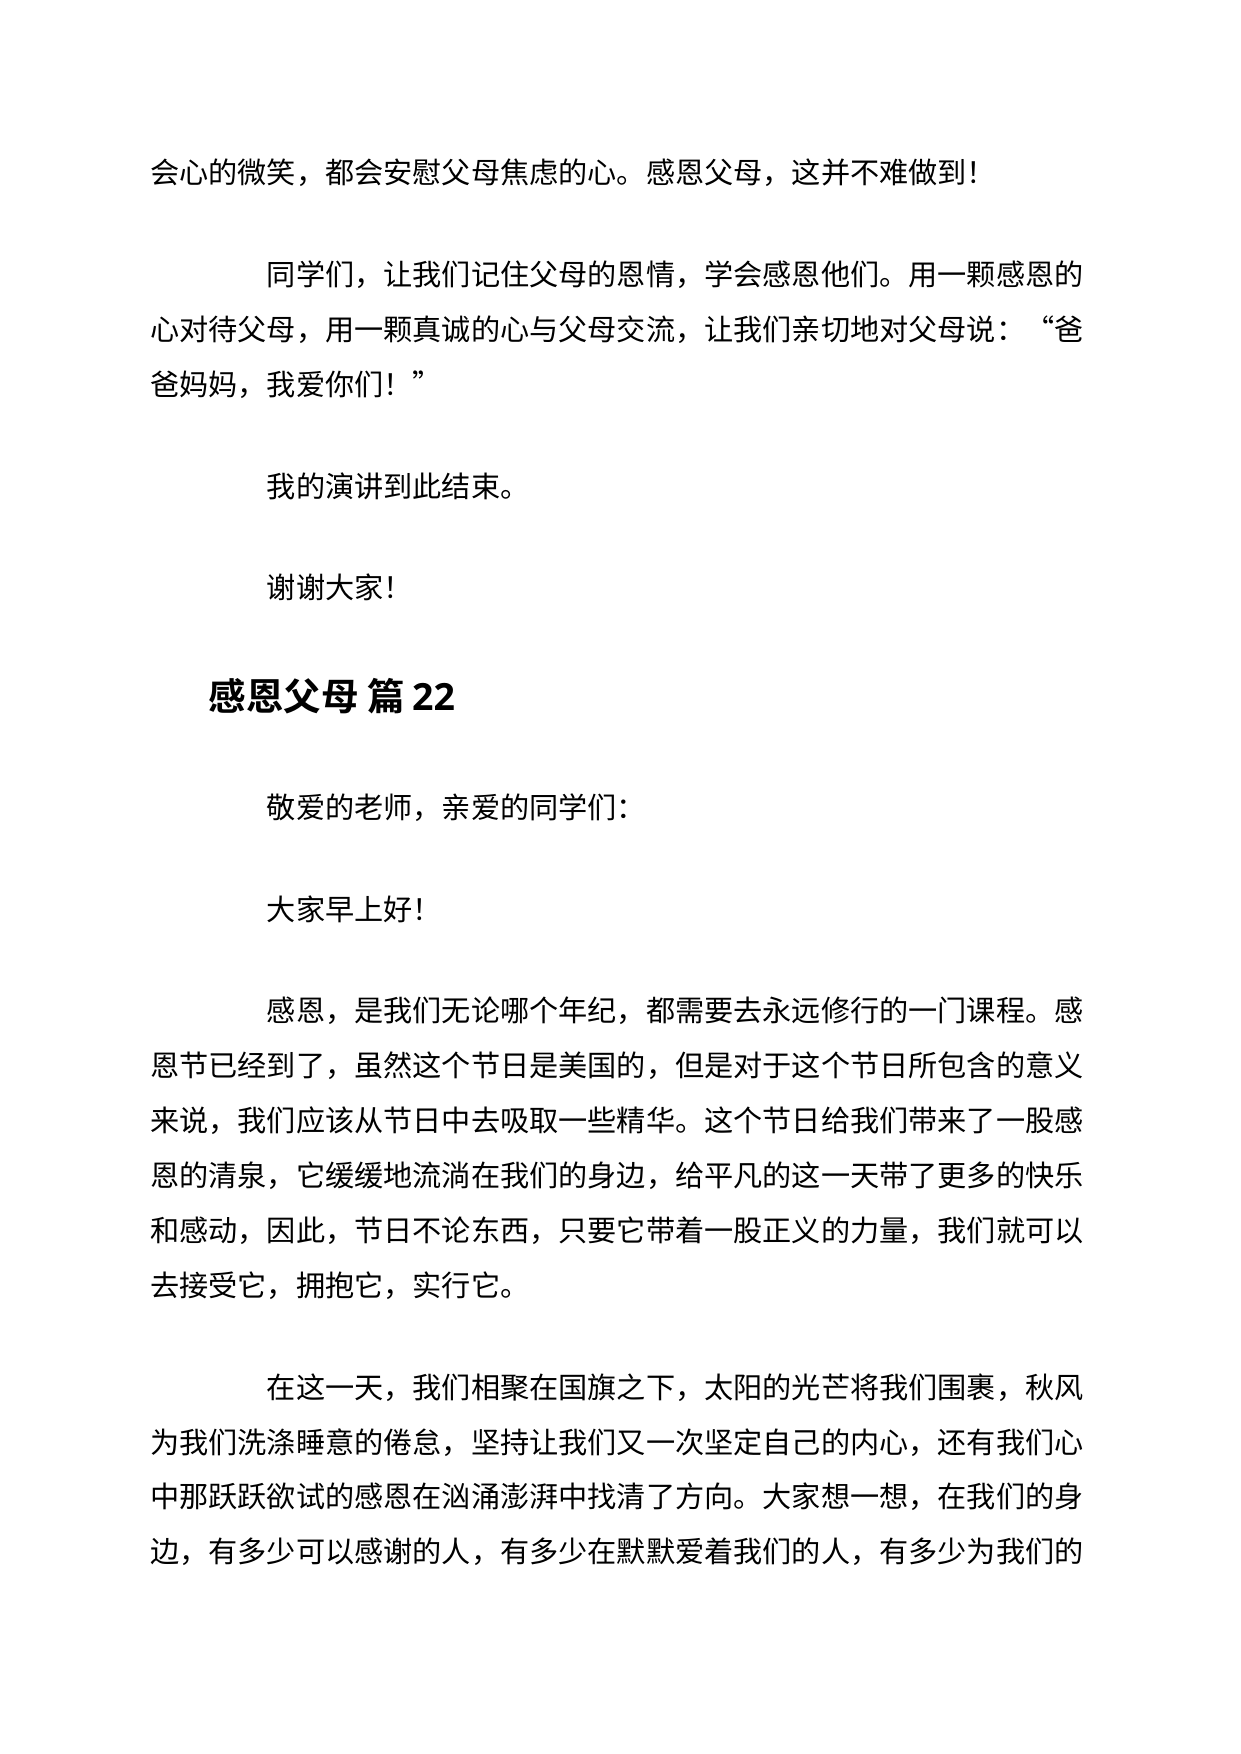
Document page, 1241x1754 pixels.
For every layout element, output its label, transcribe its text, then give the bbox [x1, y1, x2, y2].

text 谢谢大家！ [150, 565, 1090, 607]
text 感恩父母 篇22 [150, 667, 1090, 721]
text 大家早上好！ [150, 886, 1090, 928]
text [150, 1364, 1090, 1571]
text 感恩，是我们无论哪个年纪，都需要去永远修行的一门课程。感恩节已经到了，虽然这个节日是美国的，但是对于这个节日所包含的意义来说，我们应该从节日中去吸取一些精华。这个节日给我们带来了一股感恩的清泉，它缓缓地流淌在我们的身边，给平凡的这一天带了更多的快乐和感动，因此，节日不论东西，只要它带着一股正义的力量，我们就可以去接受它，拥抱它，实行它。 [150, 988, 1090, 1305]
text 同学们，让我们记住父母的恩情，学会感恩他们。用一颗感恩的心对待父母，用一颗真诚的心与父母交流，让我们亲切地对父母说：“爸爸妈妈，我爱你们！” [150, 252, 1090, 404]
text 我的演讲到此结束。 [150, 463, 1090, 506]
text 敬爱的老师，亲爱的同学们： [150, 784, 1090, 827]
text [150, 150, 1090, 192]
